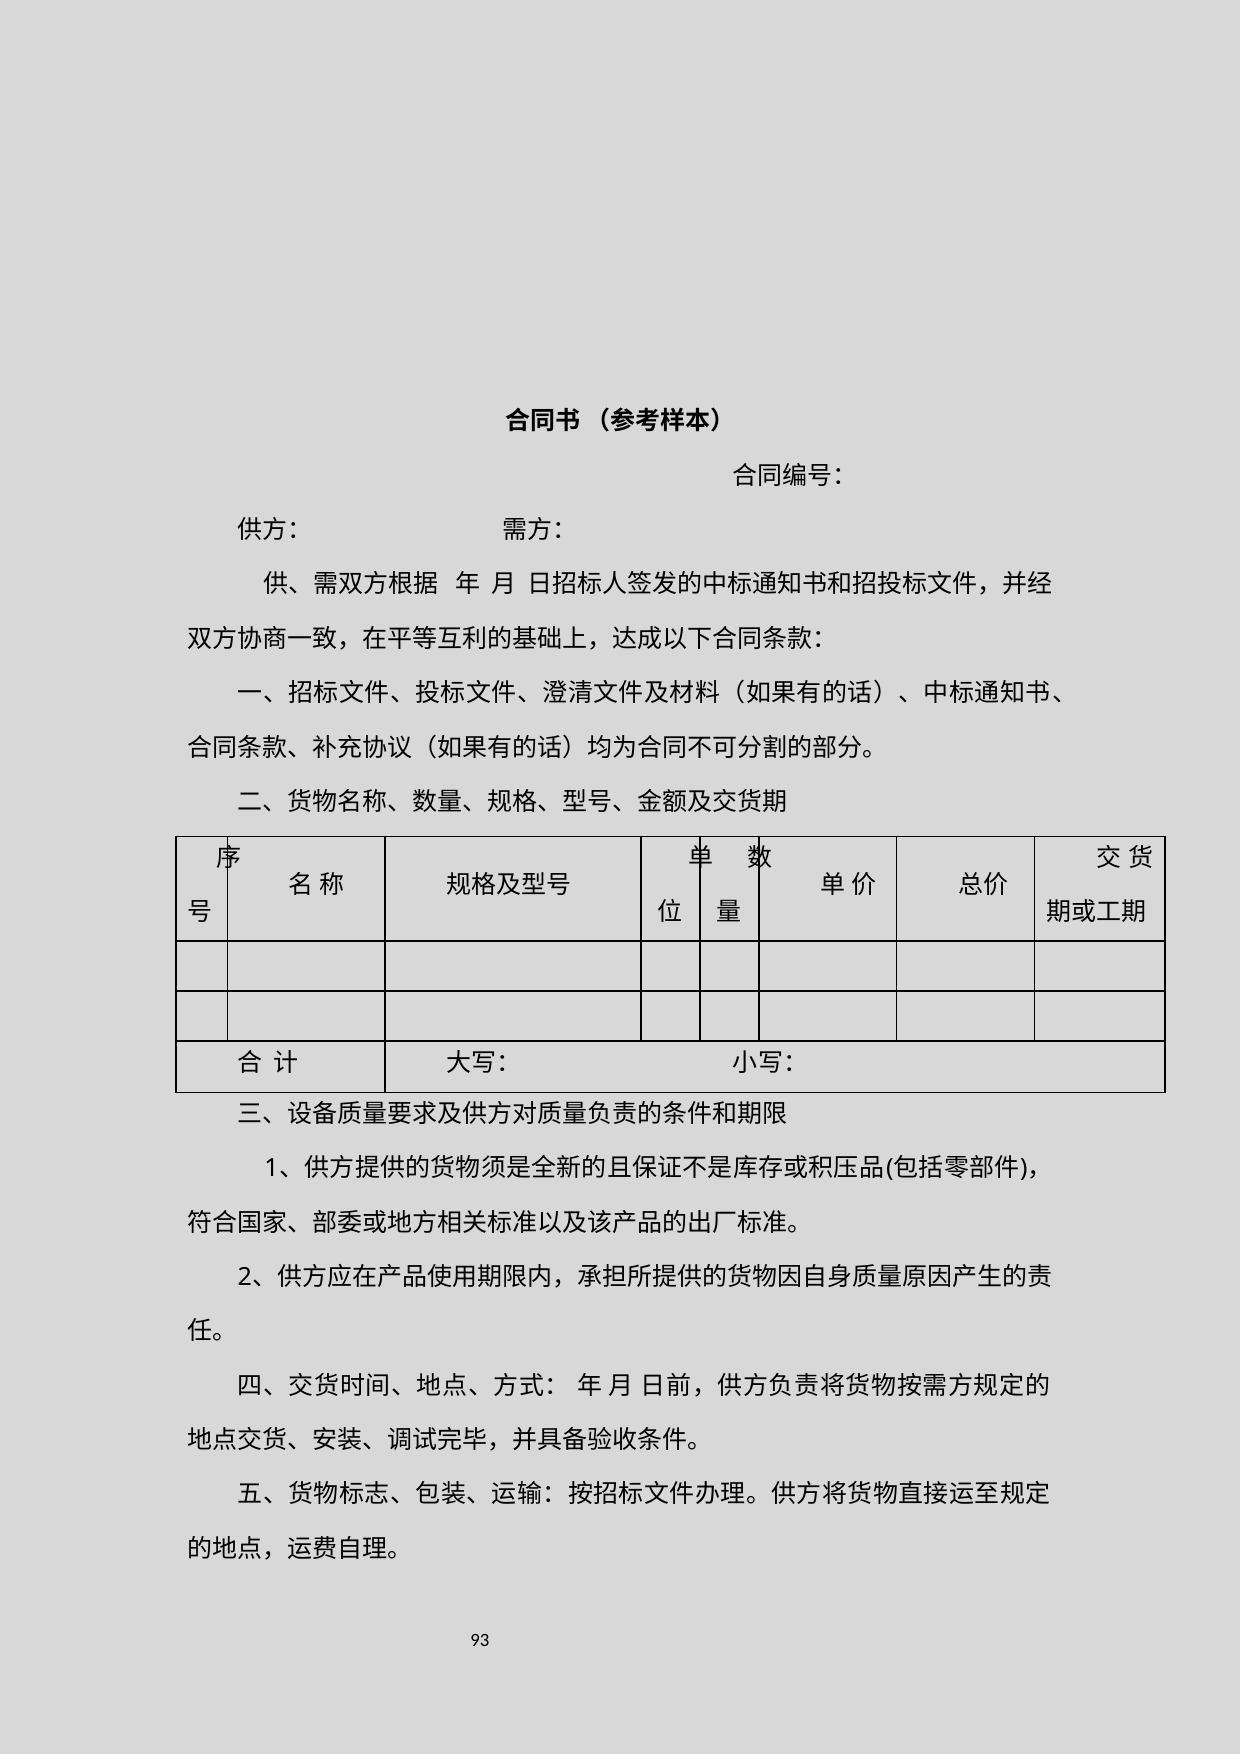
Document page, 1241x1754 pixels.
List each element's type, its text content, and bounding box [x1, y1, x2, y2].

table_cell [642, 992, 699, 1040]
table_cell 合 计 [177, 1042, 384, 1092]
table_header 总价 [897, 837, 1034, 940]
text 2、供方应在产品使用期限内，承担所提供的货物因自身质量原因产生的责任。 [187, 1256, 1053, 1347]
table_header 名 称 [228, 837, 384, 940]
text 供方： 需方： [187, 509, 1053, 546]
text 一、招标文件、投标文件、澄清文件及材料（如果有的话）、中标通知书、合同条款、补充协议（如果有的话）均为合同不可分割的部分。 [187, 673, 1053, 763]
table_cell [177, 942, 227, 990]
table_cell [760, 942, 896, 990]
table_header 数 量 [701, 837, 758, 940]
table_header 单 位 [642, 837, 699, 940]
text 五、货物标志、包装、运输：按招标文件办理。供方将货物直接运至规定的地点，运费自理。 [187, 1474, 1053, 1564]
table_cell [642, 942, 699, 990]
table_cell [1035, 942, 1164, 990]
table_cell [386, 942, 640, 990]
text 四、交货时间、地点、方式： 年 月 日前，供方负责将货物按需方规定的地点交货、安装、调试完毕，并具备验收条件。 [187, 1365, 1053, 1456]
table_cell 大写： 小写： [386, 1042, 1164, 1092]
table_cell [386, 992, 640, 1040]
table_cell [228, 942, 384, 990]
table_cell [177, 992, 227, 1040]
text 合同书 （参考样本） [187, 401, 1053, 437]
table_header 单 价 [760, 837, 896, 940]
table_header 规格及型号 [386, 837, 640, 940]
table_cell [760, 992, 896, 1040]
text 三、设备质量要求及供方对质量负责的条件和期限 [187, 1093, 1053, 1129]
text 供、需双方根据 年 月 日招标人签发的中标通知书和招投标文件，并经双方协商一致，在平等互利的基础上，达成以下合同条款： [187, 564, 1053, 654]
table_cell [1035, 992, 1164, 1040]
table_header 序号 [177, 837, 227, 940]
table_cell [897, 942, 1034, 990]
table_cell [701, 992, 758, 1040]
table_cell [228, 992, 384, 1040]
text 二、货物名称、数量、规格、型号、金额及交货期 [187, 781, 1053, 818]
text 1、供方提供的货物须是全新的且保证不是库存或积压品(包括零部件)，符合国家、部委或地方相关标准以及该产品的出厂标准。 [187, 1148, 1053, 1238]
table_header 交货期或工期 [1035, 837, 1164, 940]
table_cell [701, 942, 758, 990]
table_cell [897, 992, 1034, 1040]
text 合同编号： [187, 455, 1053, 491]
